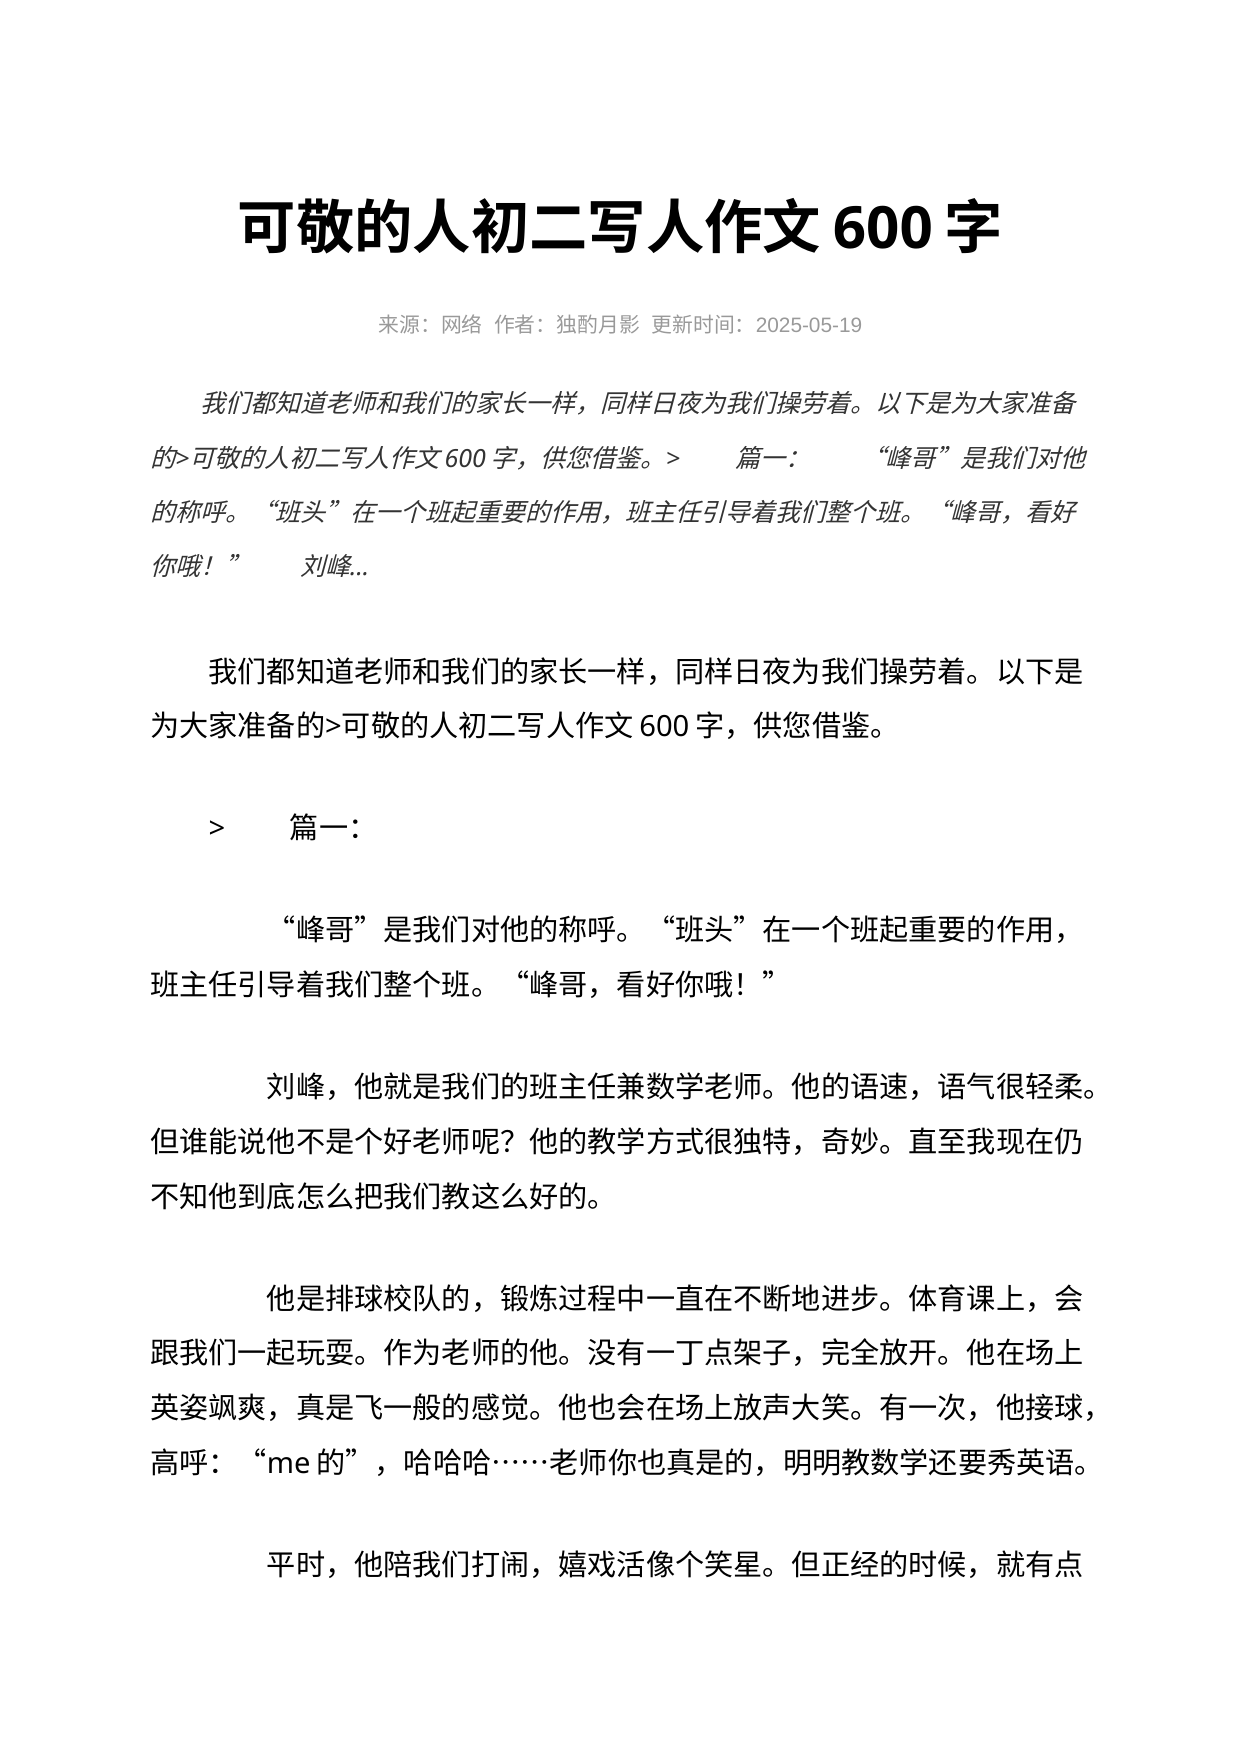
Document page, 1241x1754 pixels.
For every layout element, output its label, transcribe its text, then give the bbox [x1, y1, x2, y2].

text 我们都知道老师和我们的家长一样，同样日夜为我们操劳着。以下是为大家准备的>可敬的人初二写人作文600字，供您借鉴。> 篇一： “峰哥”是我们对他的称呼。“班头”在一个班起重要的作用，班主任引导着我们整个班。“峰哥，看好你哦！” 刘峰... [150, 384, 1090, 583]
text “峰哥”是我们对他的称呼。“班头”在一个班起重要的作用，班主任引导着我们整个班。“峰哥，看好你哦！” [150, 907, 1090, 1004]
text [150, 1542, 1090, 1584]
text 刘峰，他就是我们的班主任兼数学老师。他的语速，语气很轻柔。但谁能说他不是个好老师呢？他的教学方式很独特，奇妙。直至我现在仍不知他到底怎么把我们教这么好的。 [150, 1064, 1090, 1216]
subtitle 可敬的人初二写人作文600字 [150, 181, 1090, 266]
text > 篇一： [150, 805, 1090, 847]
text 他是排球校队的，锻炼过程中一直在不断地进步。体育课上，会跟我们一起玩耍。作为老师的他。没有一丁点架子，完全放开。他在场上英姿飒爽，真是飞一般的感觉。他也会在场上放声大笑。有一次，他接球，高呼：“me的”，哈哈哈……老师你也真是的，明明教数学还要秀英语。 [150, 1275, 1090, 1482]
text 我们都知道老师和我们的家长一样，同样日夜为我们操劳着。以下是为大家准备的>可敬的人初二写人作文600字，供您借鉴。 [150, 648, 1090, 745]
text 来源：网络 作者：独酌月影 更新时间：2025-05-19 [150, 313, 1090, 337]
